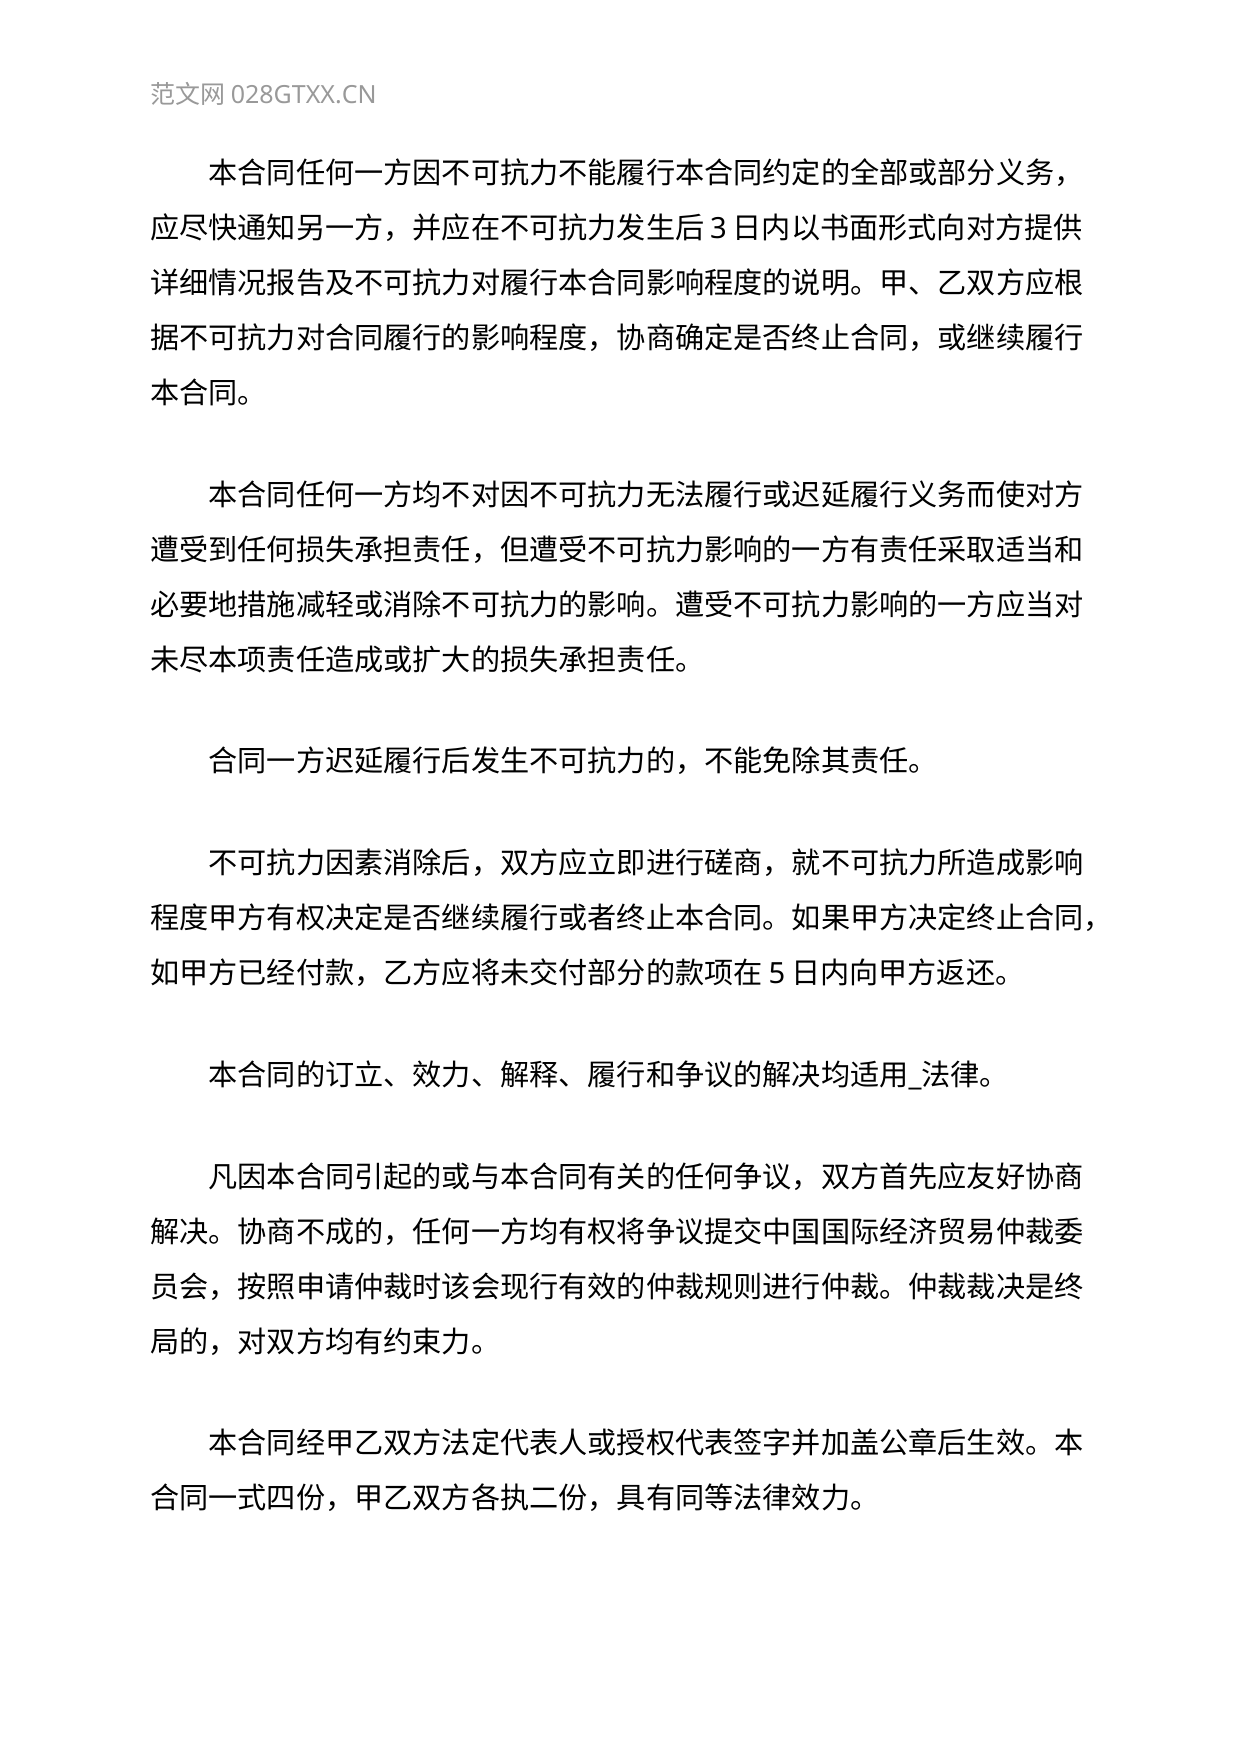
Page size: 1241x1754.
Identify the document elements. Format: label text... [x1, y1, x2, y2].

text 合同一方迟延履行后发生不可抗力的，不能免除其责任。 [150, 738, 1090, 780]
text 不可抗力因素消除后，双方应立即进行磋商，就不可抗力所造成影响程度甲方有权决定是否继续履行或者终止本合同。如果甲方决定终止合同，如甲方已经付款，乙方应将未交付部分的款项在5日内向甲方返还。 [150, 840, 1090, 992]
text 凡因本合同引起的或与本合同有关的任何争议，双方首先应友好协商解决。协商不成的，任何一方均有权将争议提交中国国际经济贸易仲裁委员会，按照申请仲裁时该会现行有效的仲裁规则进行仲裁。仲裁裁决是终局的，对双方均有约束力。 [150, 1153, 1090, 1360]
text 本合同的订立、效力、解释、履行和争议的解决均适用_法律。 [150, 1051, 1090, 1094]
text 本合同任何一方均不对因不可抗力无法履行或迟延履行义务而使对方遭受到任何损失承担责任，但遭受不可抗力影响的一方有责任采取适当和必要地措施减轻或消除不可抗力的影响。遭受不可抗力影响的一方应当对未尽本项责任造成或扩大的损失承担责任。 [150, 471, 1090, 678]
text 本合同任何一方因不可抗力不能履行本合同约定的全部或部分义务，应尽快通知另一方，并应在不可抗力发生后3日内以书面形式向对方提供详细情况报告及不可抗力对履行本合同影响程度的说明。甲、乙双方应根据不可抗力对合同履行的影响程度，协商确定是否终止合同，或继续履行本合同。 [150, 150, 1090, 412]
text 本合同经甲乙双方法定代表人或授权代表签字并加盖公章后生效。本合同一式四份，甲乙双方各执二份，具有同等法律效力。 [150, 1420, 1090, 1517]
